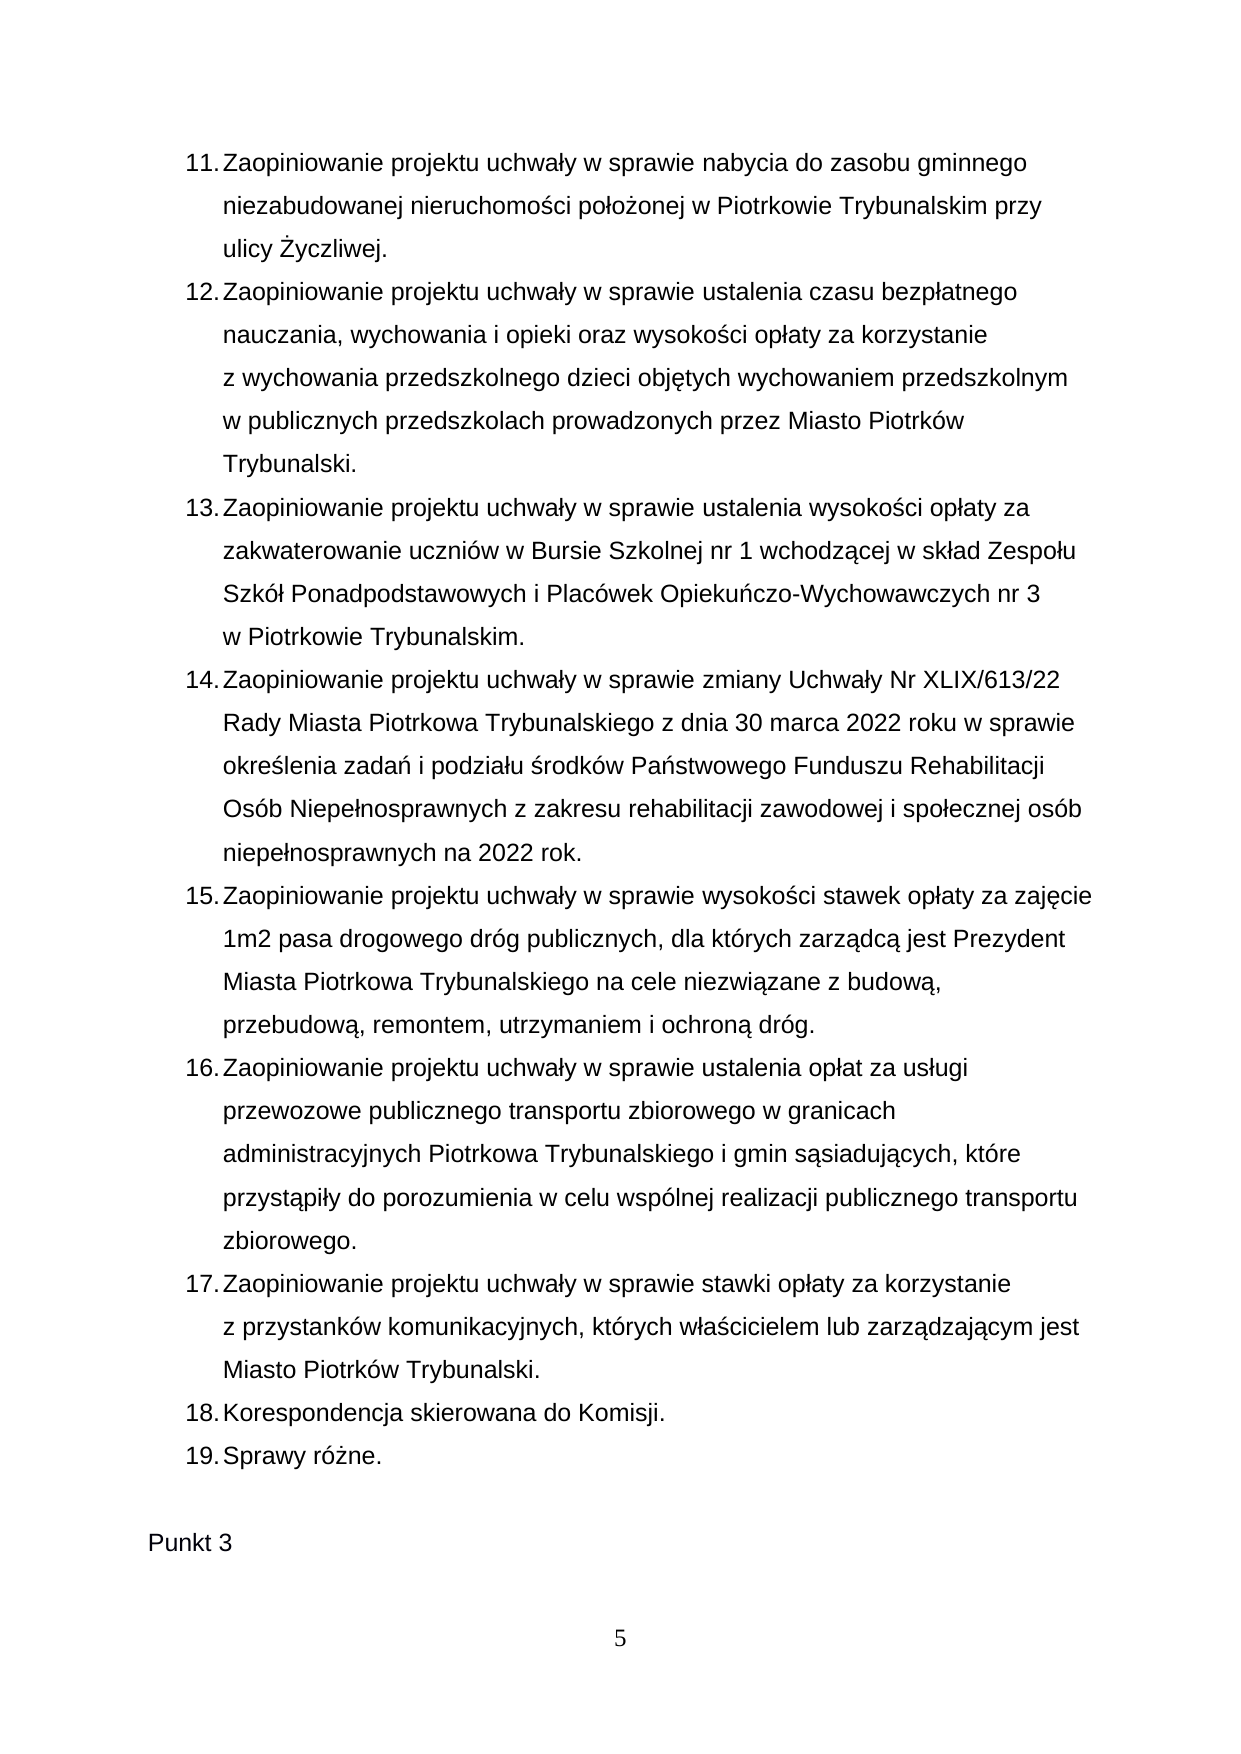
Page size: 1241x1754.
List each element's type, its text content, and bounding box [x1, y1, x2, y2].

list Zaopiniowanie projektu uchwały w sprawie ustalenia wysokości opłaty za zakwaterowanie uczniów w Bursie Szkolnej nr 1 wchodzącej w skład Zespołu Szkół Ponadpodstawowych i Placówek Opiekuńczo-Wychowawczych nr 3 w Piotrkowie Trybunalskim. [185, 493, 1093, 651]
list Korespondencja skierowana do Komisji. [185, 1398, 1093, 1427]
list Zaopiniowanie projektu uchwały w sprawie ustalenia czasu bezpłatnego nauczania, wychowania i opieki oraz wysokości opłaty za korzystanie z wychowania przedszkolnego dzieci objętych wychowaniem przedszkolnym w publicznych przedszkolach prowadzonych przez Miasto Piotrków Trybunalski. [185, 277, 1093, 478]
list Zaopiniowanie projektu uchwały w sprawie zmiany Uchwały Nr XLIX/613/22 Rady Miasta Piotrkowa Trybunalskiego z dnia 30 marca 2022 roku w sprawie określenia zadań i podziału środków Państwowego Funduszu Rehabilitacji Osób Niepełnosprawnych z zakresu rehabilitacji zawodowej i społecznej osób niepełnosprawnych na 2022 rok. [185, 665, 1093, 866]
list Zaopiniowanie projektu uchwały w sprawie wysokości stawek opłaty za zajęcie 1m2 pasa drogowego dróg publicznych, dla których zarządcą jest Prezydent Miasta Piotrkowa Trybunalskiego na cele niezwiązane z budową, przebudową, remontem, utrzymaniem i ochroną dróg. [185, 881, 1093, 1039]
list Zaopiniowanie projektu uchwały w sprawie ustalenia opłat za usługi przewozowe publicznego transportu zbiorowego w granicach administracyjnych Piotrkowa Trybunalskiego i gmin sąsiadujących, które przystąpiły do porozumienia w celu wspólnej realizacji publicznego transportu zbiorowego. [185, 1053, 1093, 1254]
list Sprawy różne. [185, 1441, 1093, 1470]
list Zaopiniowanie projektu uchwały w sprawie stawki opłaty za korzystanie z przystanków komunikacyjnych, których właścicielem lub zarządzającym jest Miasto Piotrków Trybunalski. [185, 1269, 1093, 1384]
list Zaopiniowanie projektu uchwały w sprawie nabycia do zasobu gminnego niezabudowanej nieruchomości położonej w Piotrkowie Trybunalskim przy ulicy Życzliwej. [185, 148, 1093, 263]
text Punkt 3 [148, 1528, 1093, 1556]
